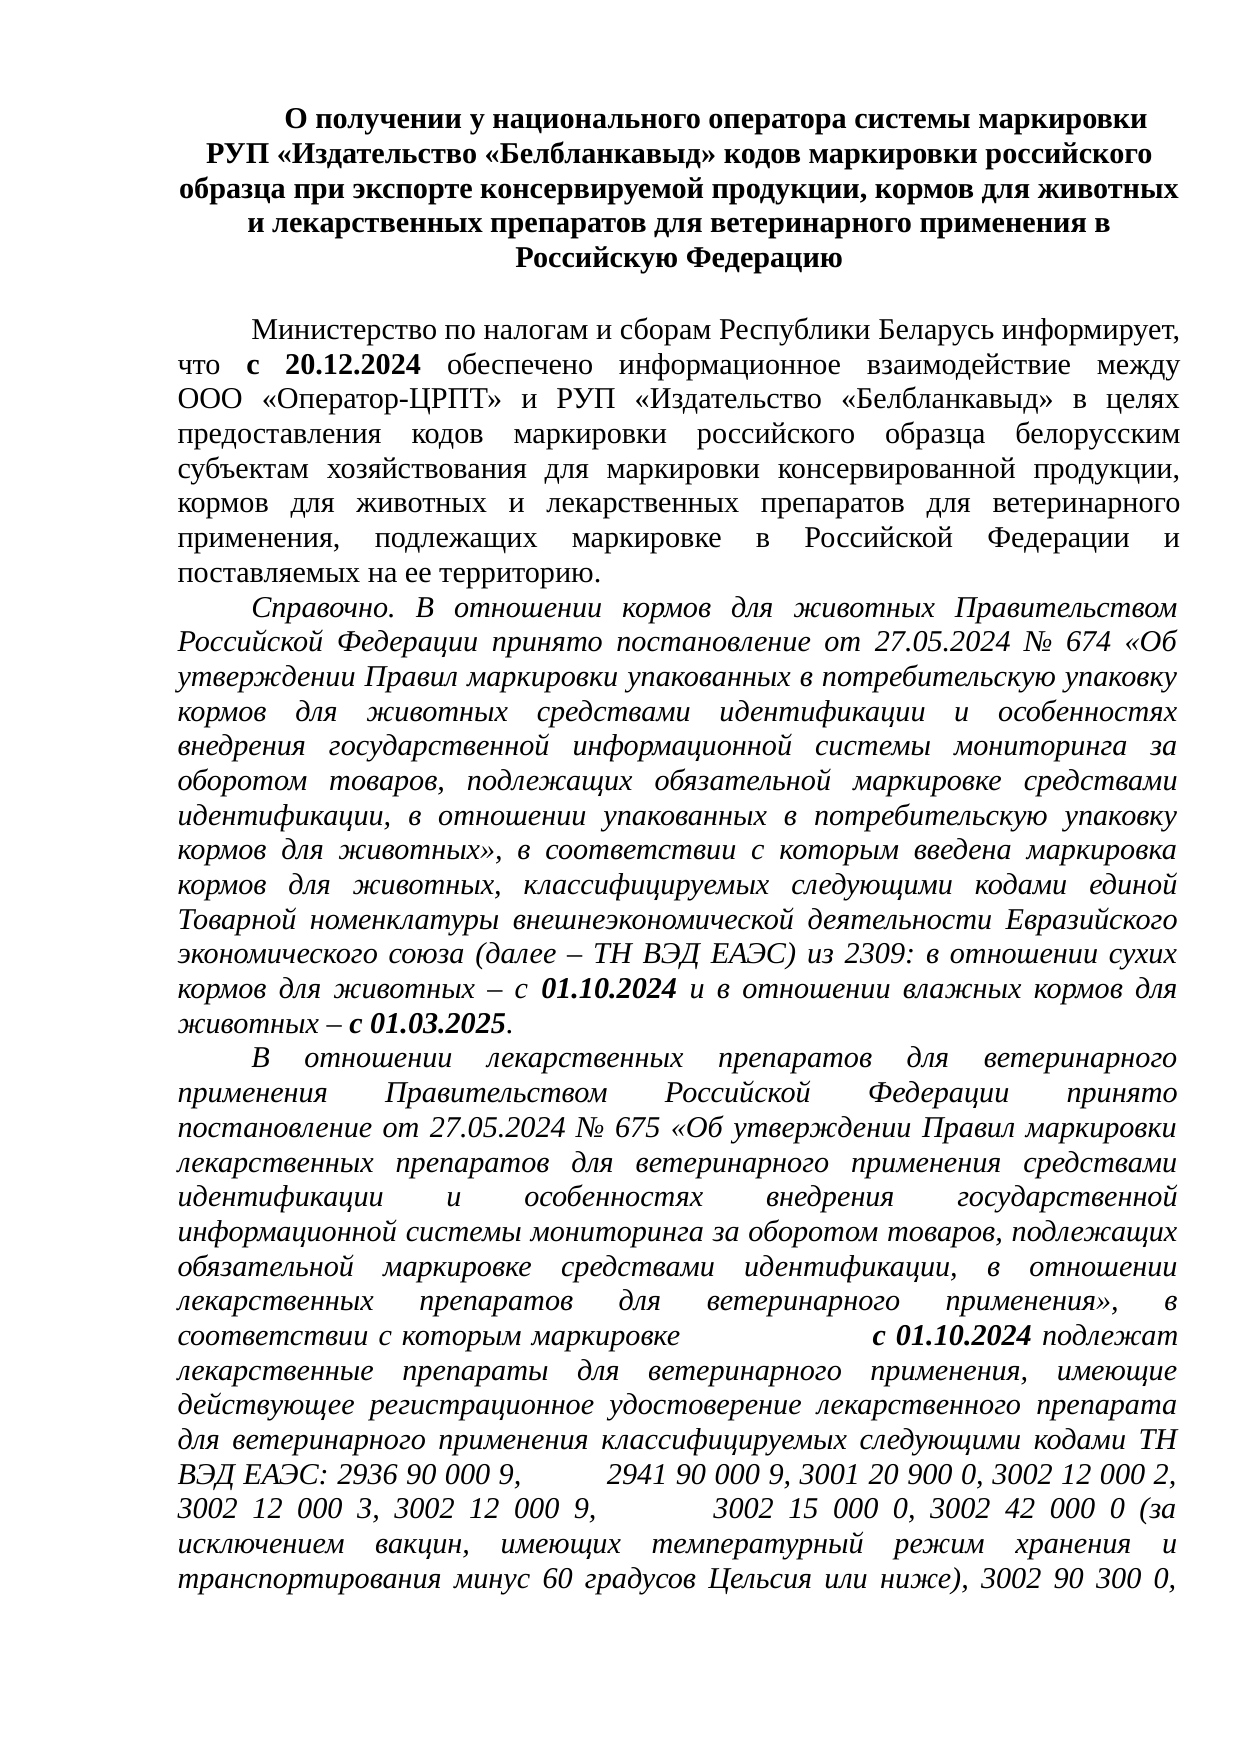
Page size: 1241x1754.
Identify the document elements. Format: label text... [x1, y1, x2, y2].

text О получении у национального оператора системы маркировки РУП «Издательство «Белбланкавыд» кодов маркировки российского образца при экспорте консервируемой продукции, кормов для животных и лекарственных препаратов для ветеринарного применения в Российскую Федерацию [177, 100, 1181, 274]
text Справочно. В отношении кормов для животных Правительством Российской Федерации принято постановление от 27.05.2024 № 674 «Об утверждении Правил маркировки упакованных в потребительскую упаковку кормов для животных средствами идентификации и особенностях внедрения государственной информационной системы мониторинга за оборотом товаров, подлежащих обязательной маркировке средствами идентификации, в отношении упакованных в потребительскую упаковку кормов для животных», в соответствии с которым введена маркировка кормов для животных, классифицируемых следующими кодами единой Товарной номенклатуры внешнеэкономической деятельности Евразийского экономического союза (далее – ТН ВЭД ЕАЭС) из 2309: в отношении сухих кормов для животных – с 01.10.2024 и в отношении влажных кормов для животных – с 01.03.2025. [177, 589, 1181, 1040]
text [177, 1040, 1181, 1595]
text Министерство по налогам и сборам Республики Беларусь информирует, что с 20.12.2024 обеспечено информационное взаимодействие между ООО «Оператор-ЦРПТ» и РУП «Издательство «Белбланкавыд» в целях предоставления кодов маркировки российского образца белорусским субъектам хозяйствования для маркировки консервированной продукции, кормов для животных и лекарственных препаратов для ветеринарного применения, подлежащих маркировке в Российской Федерации и поставляемых на ее территорию. [177, 311, 1181, 589]
